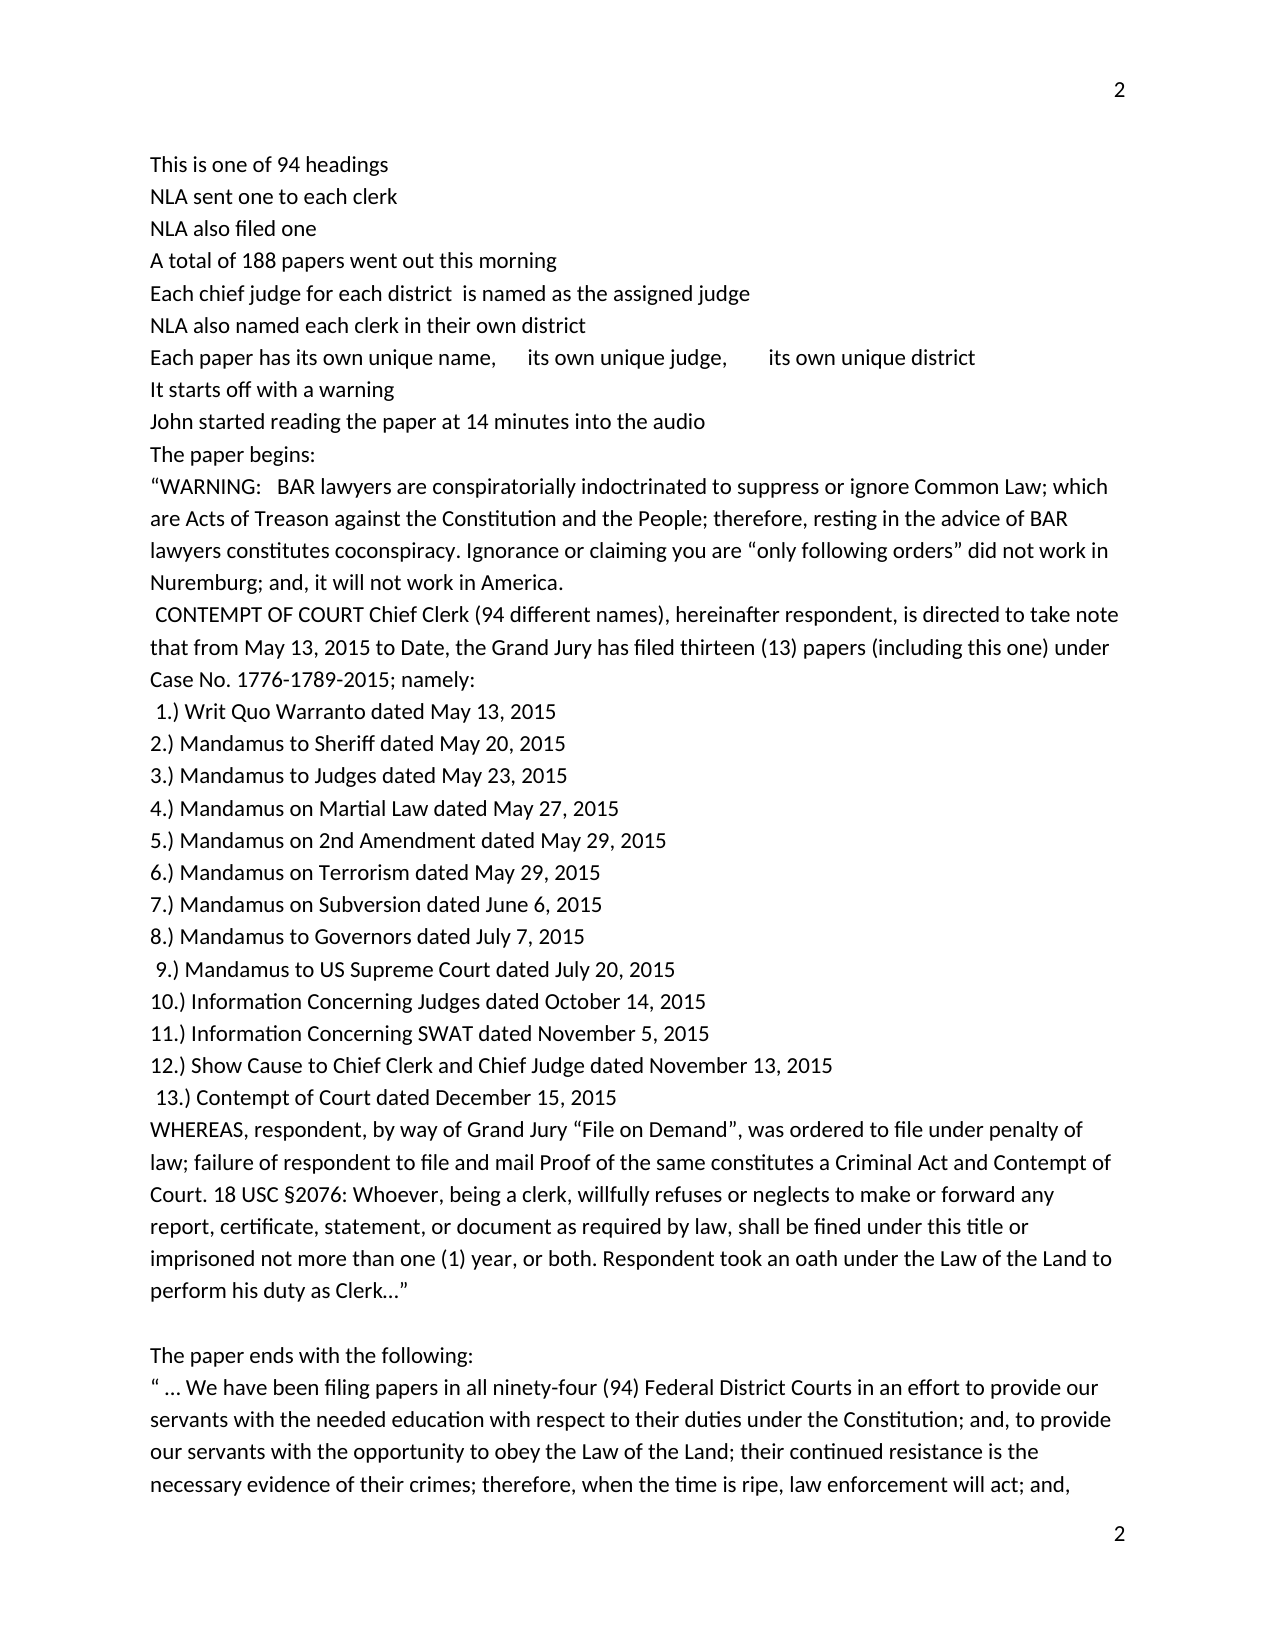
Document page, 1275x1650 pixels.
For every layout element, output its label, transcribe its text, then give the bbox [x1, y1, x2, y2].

text 8.) Mandamus to Governors dated July 7, 2015 [150, 922, 1125, 951]
text 9.) Mandamus to US Supreme Court dated July 20, 2015 [150, 955, 1125, 983]
text It starts off with a warning [150, 375, 1125, 403]
text NLA also named each clerk in their own district [150, 311, 1125, 339]
text 4.) Mandamus on Martial Law dated May 27, 2015 [150, 794, 1125, 822]
text NLA sent one to each clerk [150, 182, 1125, 210]
text CONTEMPT OF COURT Chief Clerk (94 different names), hereinafter respondent, is directed to take note that from May 13, 2015 to Date, the Grand Jury has filed thirteen (13) papers (including this one) under Case No. 1776-1789-2015; namely: [150, 601, 1125, 693]
text 12.) Show Cause to Chief Clerk and Chief Judge dated November 13, 2015 [150, 1051, 1125, 1079]
text 13.) Contempt of Court dated December 15, 2015 [150, 1083, 1125, 1111]
text 5.) Mandamus on 2nd Amendment dated May 29, 2015 [150, 826, 1125, 854]
text John started reading the paper at 14 minutes into the audio [150, 407, 1125, 436]
text WHEREAS, respondent, by way of Grand Jury “File on Demand”, was ordered to file under penalty of law; failure of respondent to file and mail Proof of the same constitutes a Criminal Act and Contempt of Court. 18 USC §2076: Whoever, being a clerk, willfully refuses or neglects to make or forward any report, certificate, statement, or document as required by law, shall be fined under this title or imprisoned not more than one (1) year, or both. Respondent took an oath under the Law of the Land to perform his duty as Clerk…” [150, 1116, 1125, 1304]
text A total of 188 papers went out this morning [150, 247, 1125, 274]
text “WARNING: BAR lawyers are conspiratorially indoctrinated to suppress or ignore Common Law; which are Acts of Treason against the Constitution and the People; therefore, resting in the advice of BAR lawyers constitutes coconspiracy. Ignorance or claiming you are “only following orders” did not work in Nuremburg; and, it will not work in America. [150, 472, 1125, 596]
text 7.) Mandamus on Subversion dated June 6, 2015 [150, 890, 1125, 918]
text The paper begins: [150, 440, 1125, 468]
text This is one of 94 headings [150, 150, 1125, 178]
text Each chief judge for each district is named as the assigned judge [150, 279, 1125, 307]
text NLA also filed one [150, 214, 1125, 242]
text 10.) Information Concerning Judges dated October 14, 2015 [150, 987, 1125, 1015]
text 11.) Information Concerning SWAT dated November 5, 2015 [150, 1019, 1125, 1047]
text 2.) Mandamus to Sheriff dated May 20, 2015 [150, 729, 1125, 757]
text Each paper has its own unique name, its own unique judge, its own unique district [150, 343, 1125, 371]
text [150, 1373, 1125, 1498]
text 3.) Mandamus to Judges dated May 23, 2015 [150, 762, 1125, 789]
text 1.) Writ Quo Warranto dated May 13, 2015 [150, 697, 1125, 725]
text 6.) Mandamus on Terrorism dated May 29, 2015 [150, 858, 1125, 886]
text The paper ends with the following: [150, 1341, 1125, 1369]
